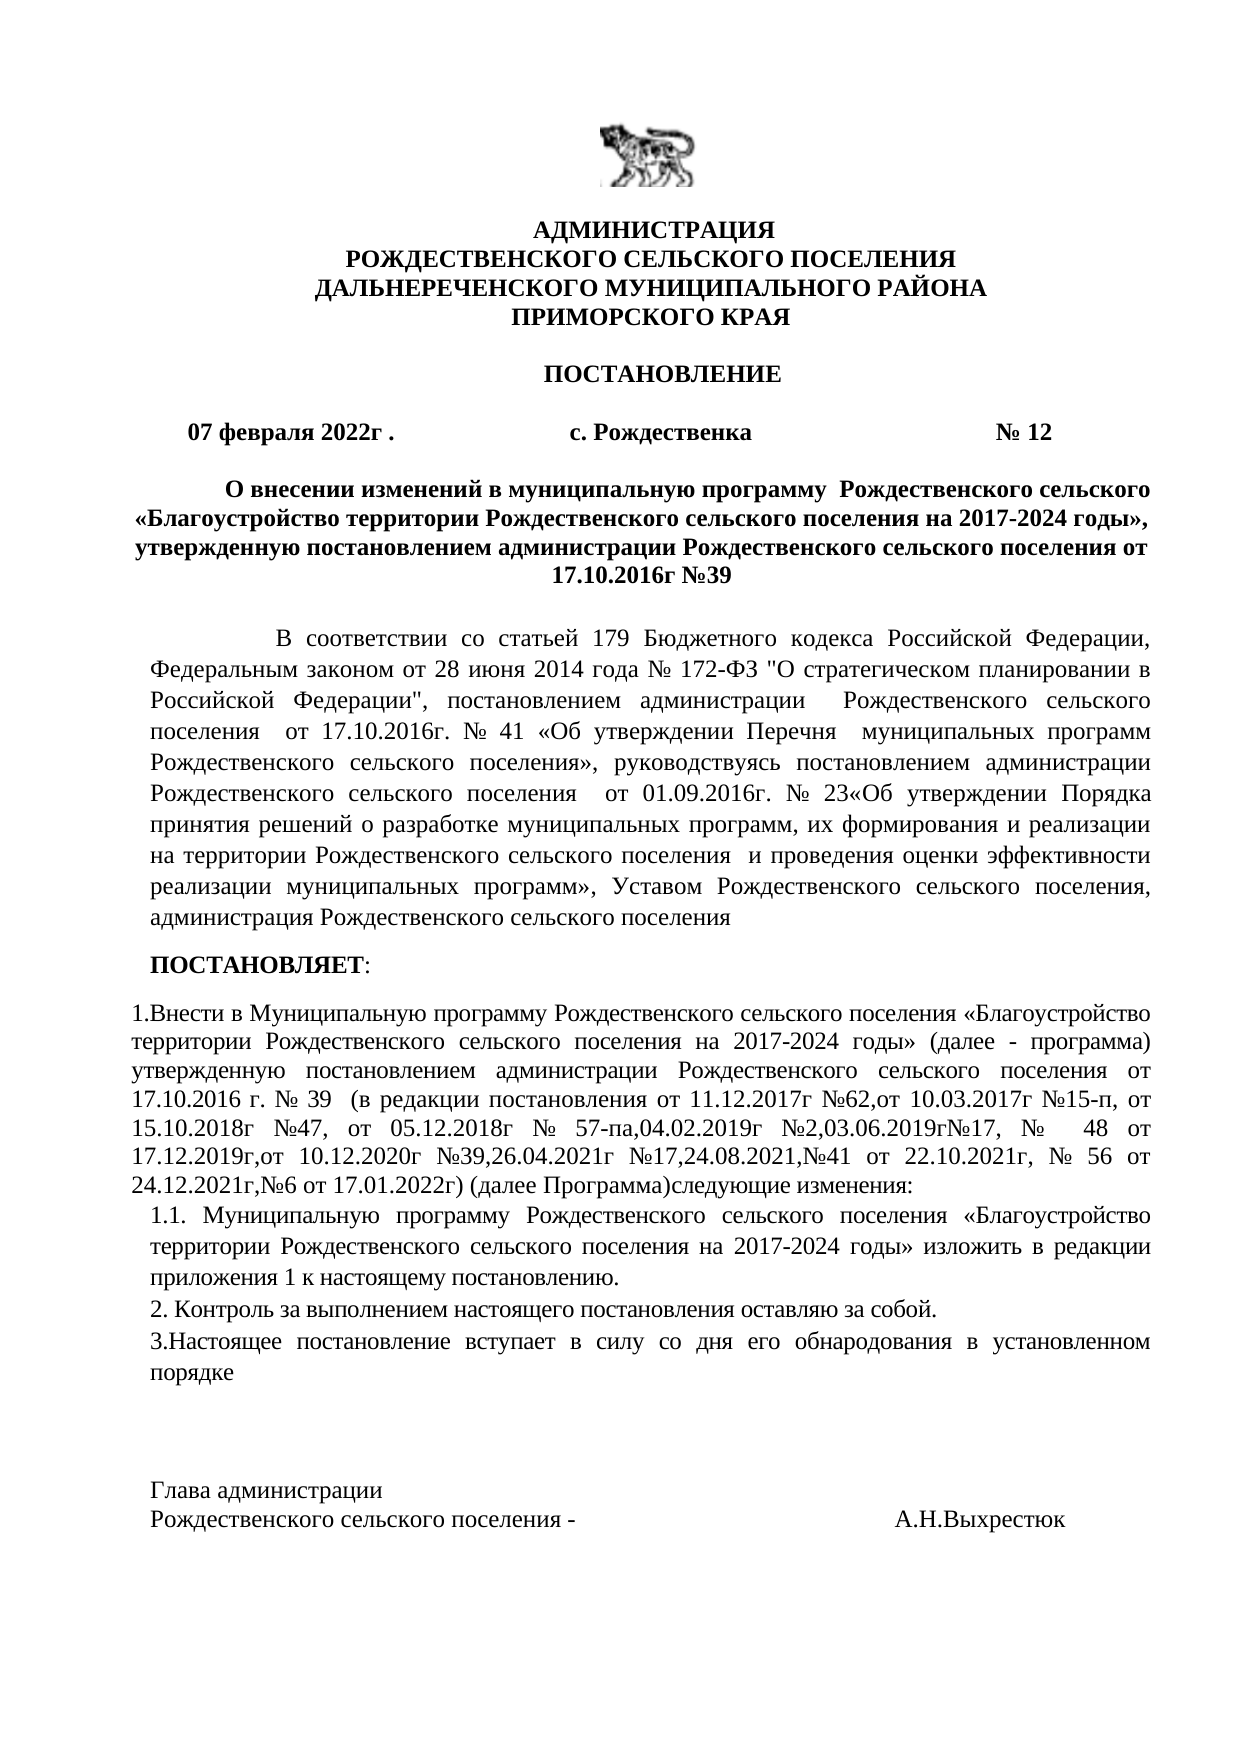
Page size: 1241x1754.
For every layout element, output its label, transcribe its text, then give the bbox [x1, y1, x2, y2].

text Глава администрации [150, 1476, 1152, 1504]
text 1.Внести в Муниципальную программу Рождественского сельского поселения «Благоустройство территории Рождественского сельского поселения на 2017-2024 годы» (далее - программа) утвержденную постановлением администрации Рождественского сельского поселения от 17.10.2016 г. № 39 (в редакции постановления от 11.12.2017г №62,от 10.03.2017г №15-п, от 15.10.2018г №47, от 05.12.2018г № 57-па,04.02.2019г №2,03.06.2019г№17, № 48 от 17.12.2019г,от 10.12.2020г №39,26.04.2021г №17,24.08.2021,№41 от 22.10.2021г, № 56 от 24.12.2021г,№6 от 17.01.2022г) (далее Программа)следующие изменения: [131, 998, 1152, 1199]
text АДМИНИСТРАЦИЯ [150, 216, 1152, 244]
text 3.Настоящее постановление вступает в силу со дня его обнародования в установленном порядке [150, 1326, 1152, 1386]
text В соответствии со статьей 179 Бюджетного кодекса Российской Федерации, Федеральным законом от 28 июня 2014 года № 172-ФЗ "О стратегическом планировании в Российской Федерации", постановлением администрации Рождественского сельского поселения от 17.10.2016г. № 41 «Об утверждении Перечня муниципальных программ Рождественского сельского поселения», руководствуясь постановлением администрации Рождественского сельского поселения от 01.09.2016г. № 23«Об утверждении Порядка принятия решений о разработке муниципальных программ, их формирования и реализации на территории Рождественского сельского поселения и проведения оценки эффективности реализации муниципальных программ», Уставом Рождественского сельского поселения, администрация Рождественского сельского поселения [150, 623, 1152, 931]
text ПРИМОРСКОГО КРАЯ [150, 302, 1152, 331]
text 07 февраля 2022г . с. Рождественка № 12 [150, 417, 1152, 446]
text РОЖДЕСТВЕНСКОГО СЕЛЬСКОГО ПОСЕЛЕНИЯ [150, 244, 1152, 273]
text О внесении изменений в муниципальную программу Рождественского сельского «Благоустройство территории Рождественского сельского поселения на 2017-2024 годы», утвержденную постановлением администрации Рождественского сельского поселения от 17.10.2016г №39 [131, 474, 1152, 589]
text 2. Контроль за выполнением настоящего постановления оставляю за собой. [150, 1294, 1152, 1323]
text 1.1. Муниципальную программу Рождественского сельского поселения «Благоустройство территории Рождественского сельского поселения на 2017-2024 годы» изложить в редакции приложения 1 к настоящему постановлению. [150, 1200, 1152, 1291]
text ПОСТАНОВЛЕНИЕ [150, 359, 1152, 388]
text Рождественского сельского поселения - А.Н.Выхрестюк [150, 1504, 1152, 1533]
text ПОСТАНОВЛЯЕТ: [150, 950, 1152, 979]
text ДАЛЬНЕРЕЧЕНСКОГО МУНИЦИПАЛЬНОГО РАЙОНА [150, 273, 1152, 302]
